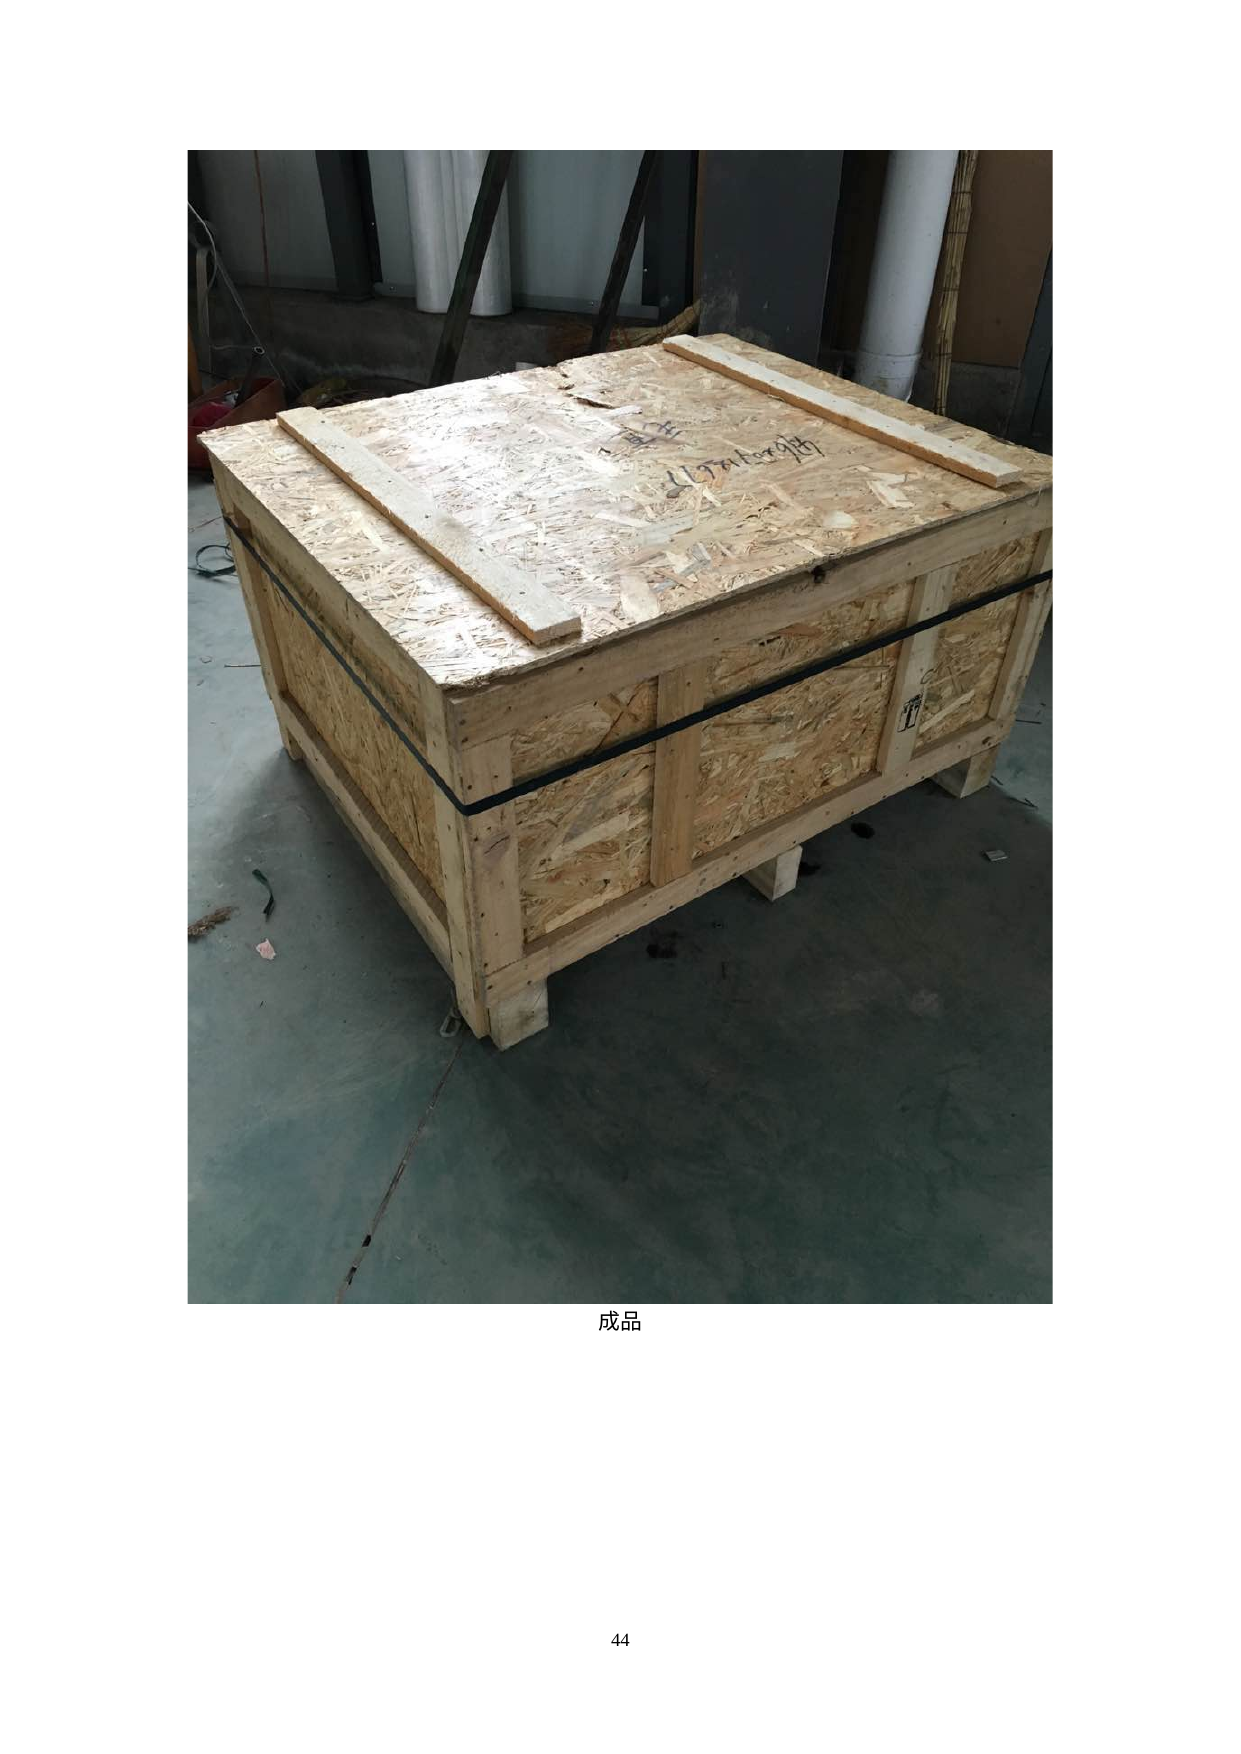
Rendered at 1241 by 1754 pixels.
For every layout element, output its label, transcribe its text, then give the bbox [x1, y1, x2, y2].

picture [187, 150, 1053, 1304]
text 成品 [187, 1304, 1053, 1336]
